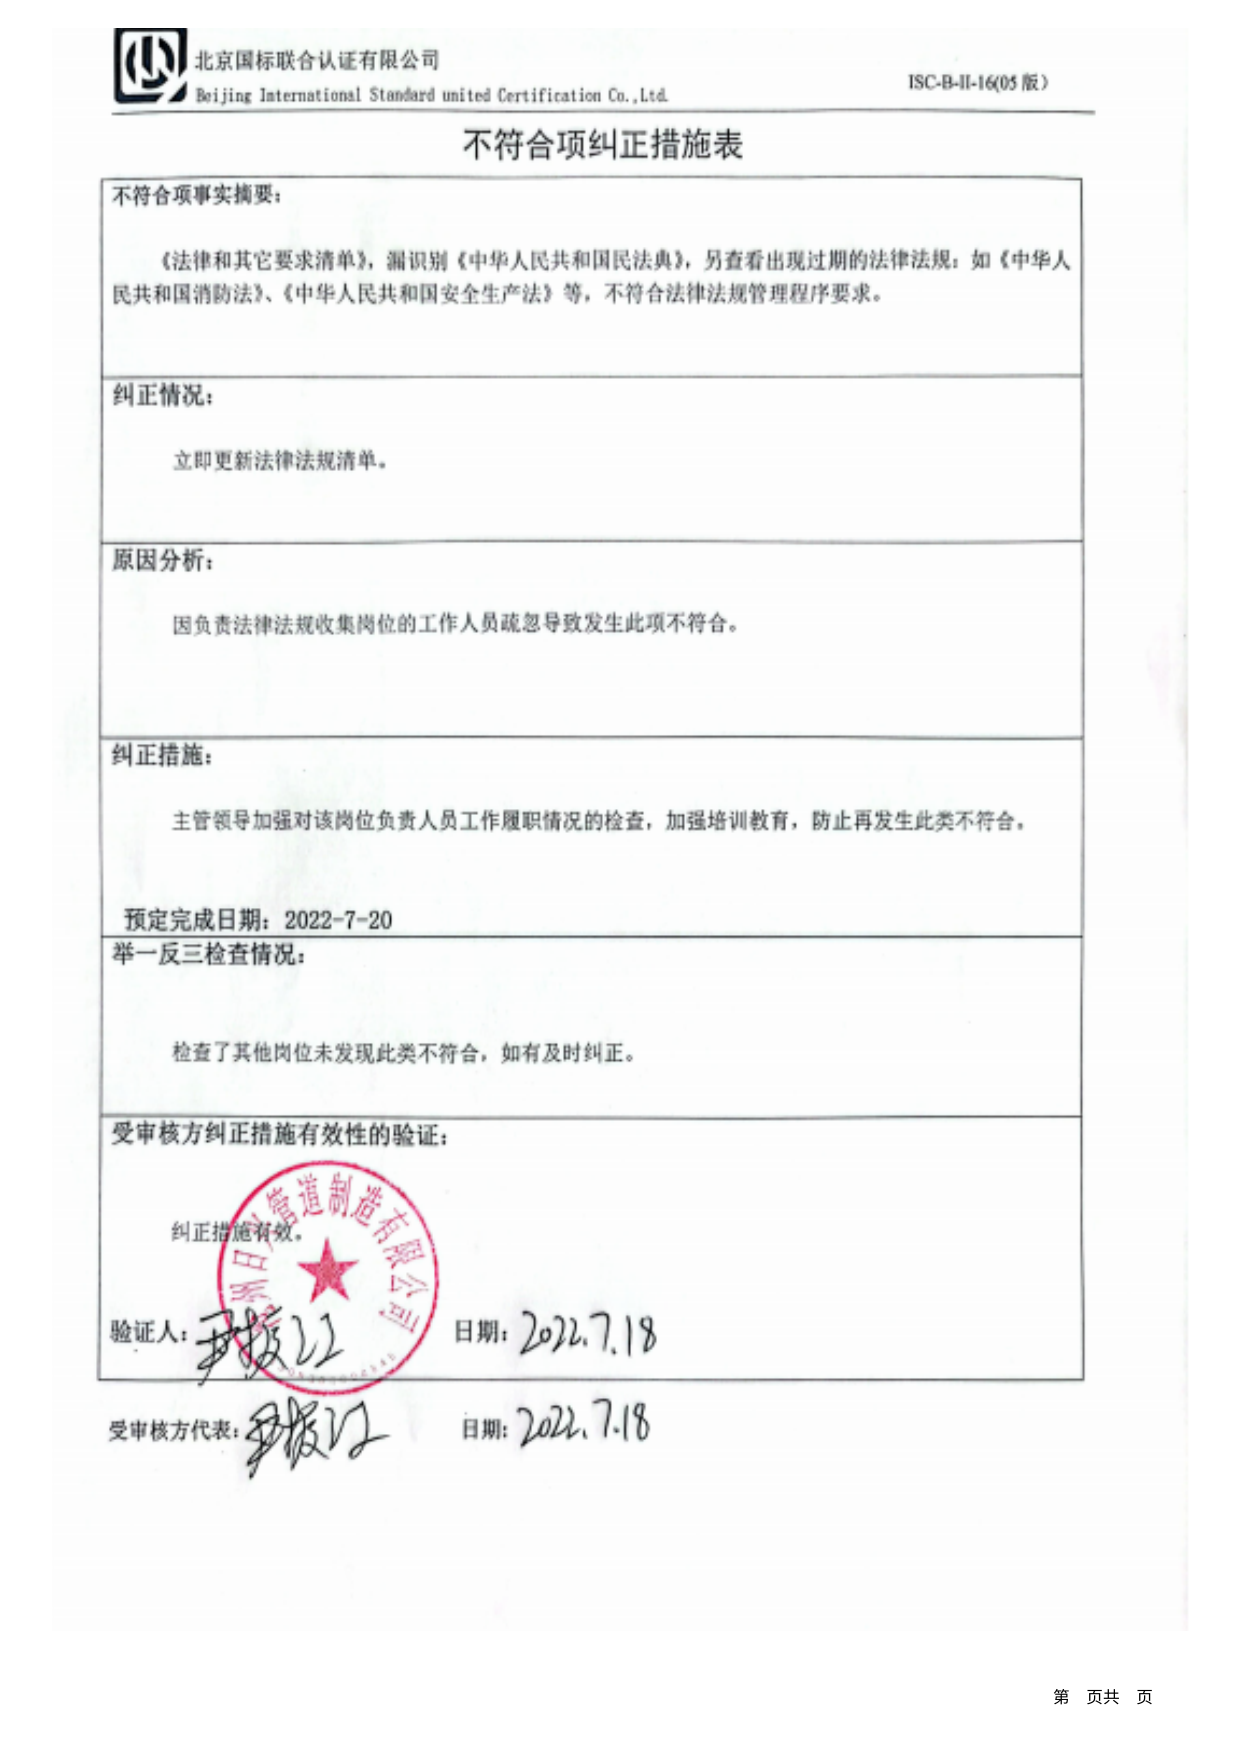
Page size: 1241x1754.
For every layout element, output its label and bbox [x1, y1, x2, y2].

picture [52, 28, 1195, 1631]
